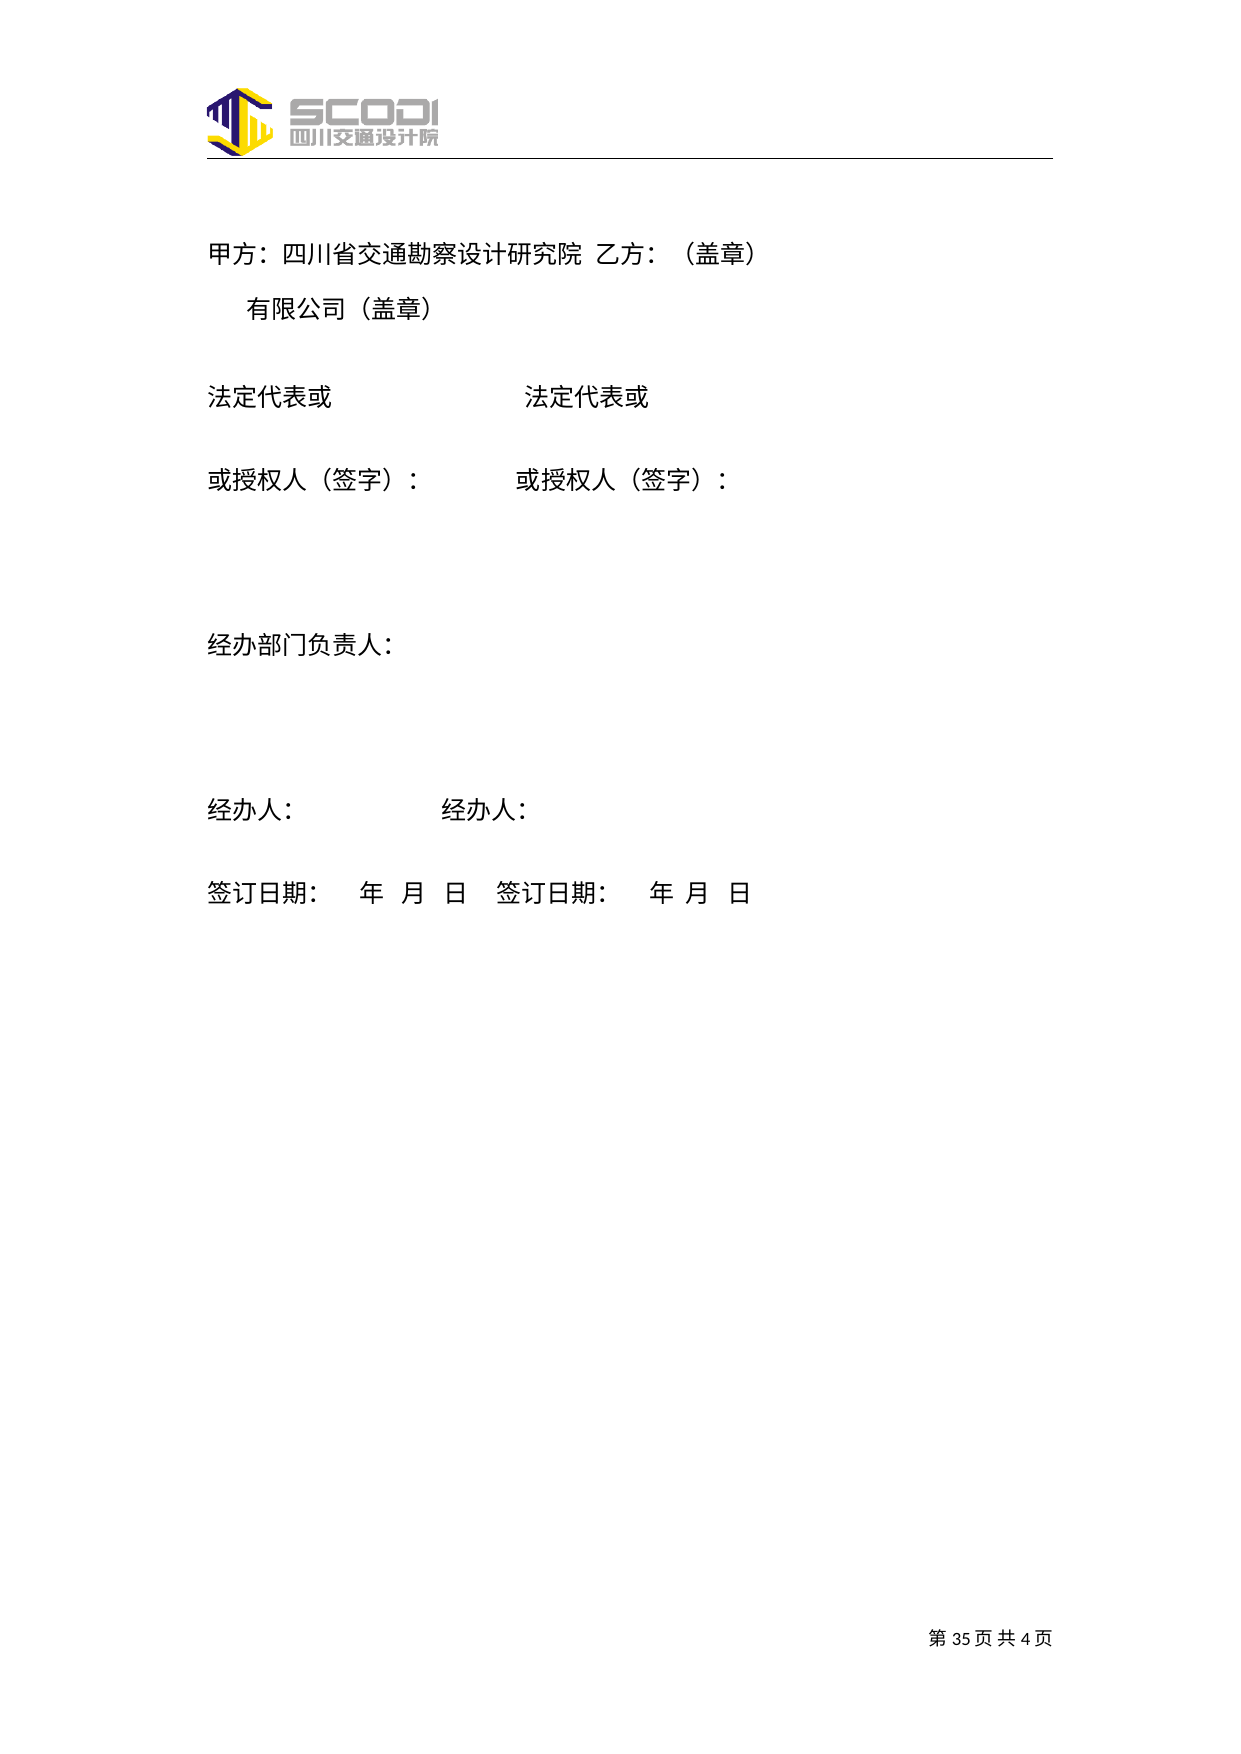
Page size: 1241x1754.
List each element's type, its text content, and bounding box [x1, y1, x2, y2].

text 有限公司（盖章） [207, 275, 1053, 329]
text 经办人： 经办人： [207, 776, 1053, 841]
text 或授权人（签字）： 或授权人（签字）： [207, 446, 1053, 511]
text 经办部门负责人： [207, 611, 1053, 676]
text 法定代表或 法定代表或 [207, 363, 1053, 428]
picture [206, 88, 438, 156]
text 甲方：四川省交通勘察设计研究院 乙方：（盖章） [207, 221, 1053, 275]
text 签订日期： 年 月 日 签订日期： 年 月 日 [207, 859, 1053, 924]
